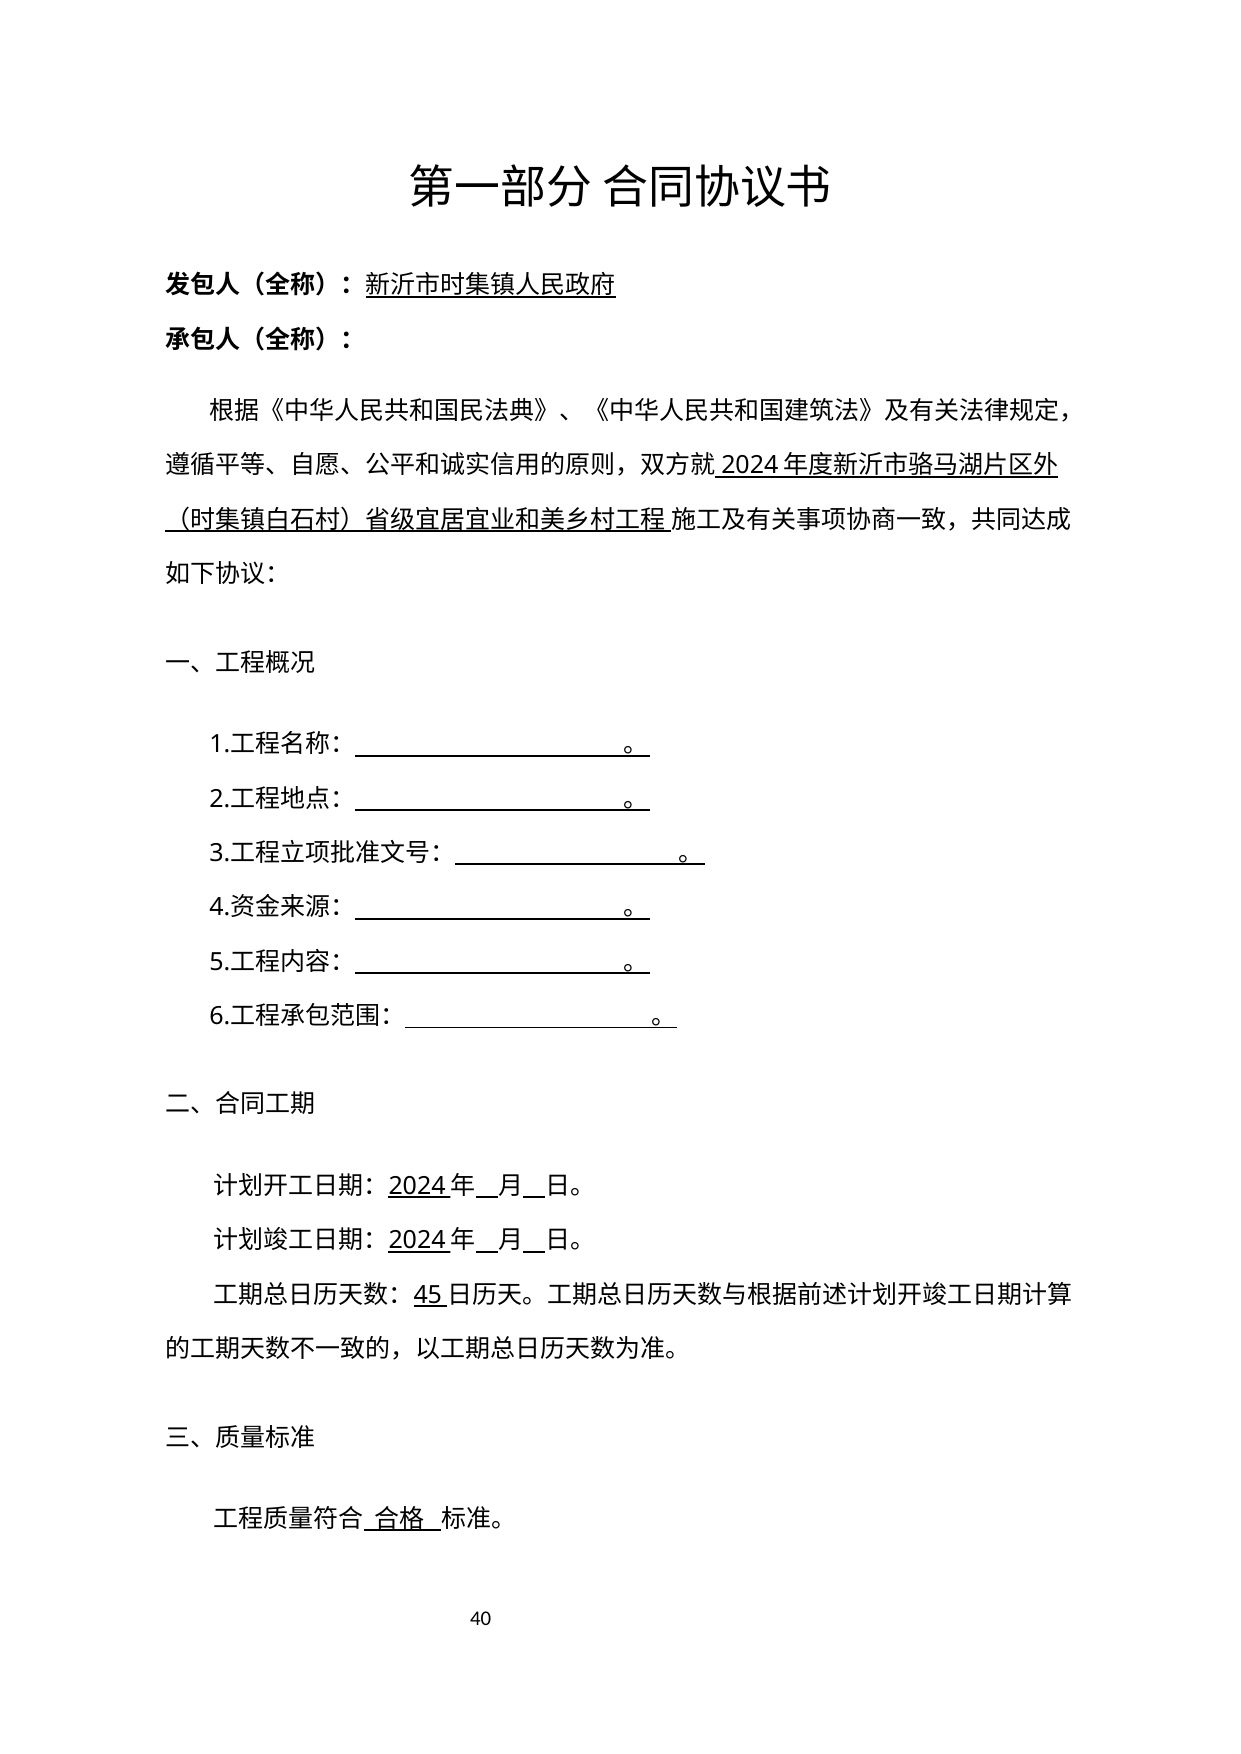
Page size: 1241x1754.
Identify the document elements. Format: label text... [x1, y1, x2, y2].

text 二、合同工期 [165, 1084, 1075, 1120]
text 三、质量标准 [165, 1417, 1075, 1453]
text 承包人（全称）： [165, 319, 1075, 355]
subtitle 第一部分 合同协议书 [165, 150, 1075, 216]
text 一、工程概况 [165, 642, 1075, 678]
text 工期总日历天数：45日历天。工期总日历天数与根据前述计划开竣工日期计算的工期天数不一致的，以工期总日历天数为准。 [165, 1274, 1075, 1365]
text 计划开工日期：2024年 月 日。 [165, 1165, 1075, 1202]
text 1.工程名称： 。 [165, 724, 1075, 760]
text 4.资金来源： 。 [165, 887, 1075, 923]
text 发包人（全称）：新沂市时集镇人民政府 [165, 265, 1075, 301]
text 根据《中华人民共和国民法典》、《中华人民共和国建筑法》及有关法律规定，遵循平等、自愿、公平和诚实信用的原则，双方就 2024年度新沂市骆马湖片区外（时集镇白石村）省级宜居宜业和美乡村工程 施工及有关事项协商一致，共同达成如下协议： [165, 391, 1075, 590]
text 3.工程立项批准文号： 。 [165, 832, 1075, 869]
text 2.工程地点： 。 [165, 778, 1075, 814]
text 6.工程承包范围： 。 [165, 996, 1075, 1032]
text 计划竣工日期：2024年 月 日。 [165, 1220, 1075, 1256]
text 5.工程内容： 。 [165, 941, 1075, 977]
text 工程质量符合 合格 标准。 [165, 1498, 1075, 1535]
